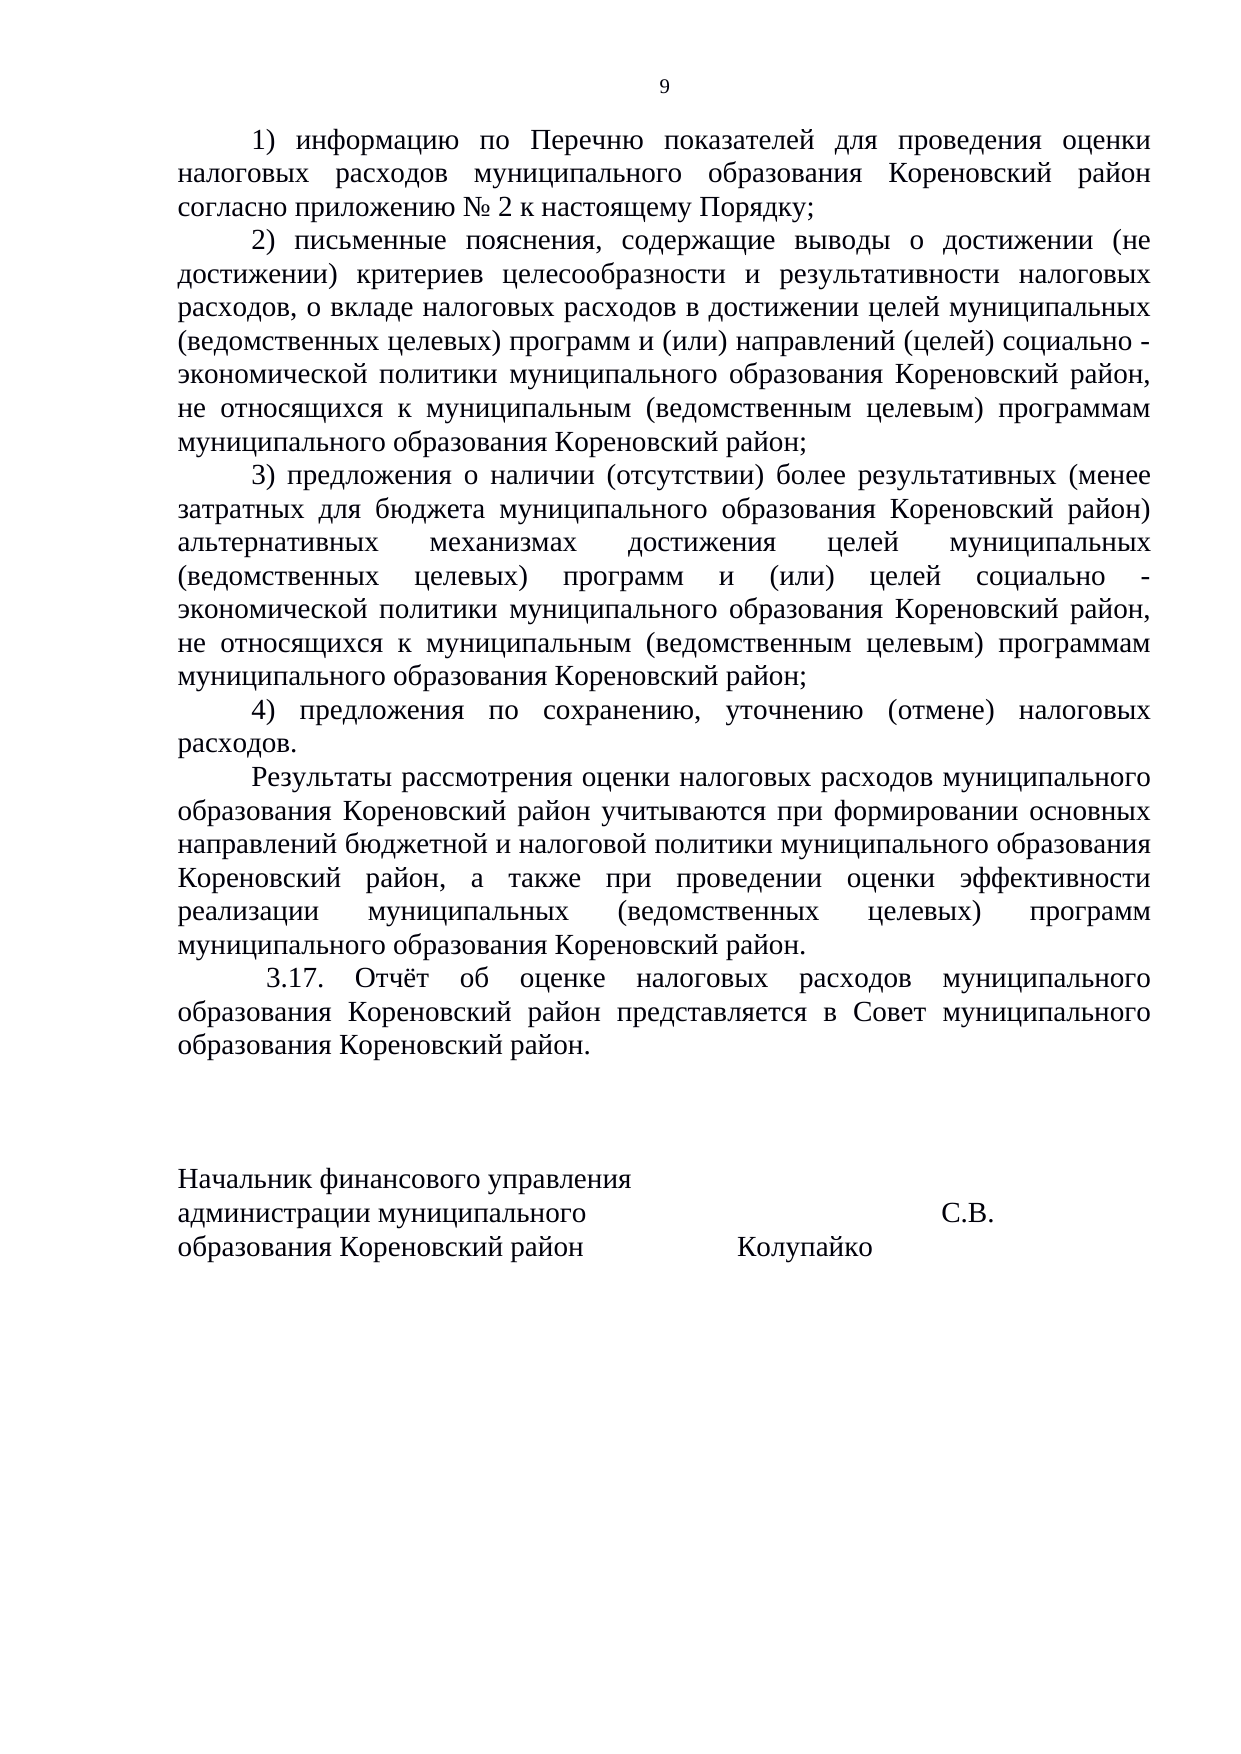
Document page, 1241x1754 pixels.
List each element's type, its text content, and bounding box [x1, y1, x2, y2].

table_header Начальник финансового управления администрации муниципального образования Кореновский район [166, 1162, 726, 1262]
table_header С.В. Колупайко [726, 1162, 1141, 1262]
text 4) предложения по сохранению, уточнению (отмене) налоговых расходов. [177, 692, 1152, 759]
text 3) предложения о наличии (отсутствии) более результативных (менее затратных для бюджета муниципального образования Кореновский район) альтернативных механизмах достижения целей муниципальных (ведомственных целевых) программ и (или) целей социально - экономической политики муниципального образования Кореновский район, не относящихся к муниципальным (ведомственным целевым) программам муниципального образования Кореновский район; [177, 457, 1152, 692]
text 3.17. Отчёт об оценке налоговых расходов муниципального образования Кореновский район представляется в Совет муниципального образования Кореновский район. [177, 960, 1152, 1061]
text 2) письменные пояснения, содержащие выводы о достижении (не достижении) критериев целесообразности и результативности налоговых расходов, о вкладе налоговых расходов в достижении целей муниципальных (ведомственных целевых) программ и (или) направлений (целей) социально -экономической политики муниципального образования Кореновский район, не относящихся к муниципальным (ведомственным целевым) программам муниципального образования Кореновский район; [177, 222, 1152, 457]
text 1) информацию по Перечню показателей для проведения оценки налоговых расходов муниципального образования Кореновский район согласно приложению № 2 к настоящему Порядку; [177, 122, 1152, 222]
text Результаты рассмотрения оценки налоговых расходов муниципального образования Кореновский район учитываются при формировании основных направлений бюджетной и налоговой политики муниципального образования Кореновский район, а также при проведении оценки эффективности реализации муниципальных (ведомственных целевых) программ муниципального образования Кореновский район. [177, 759, 1152, 960]
